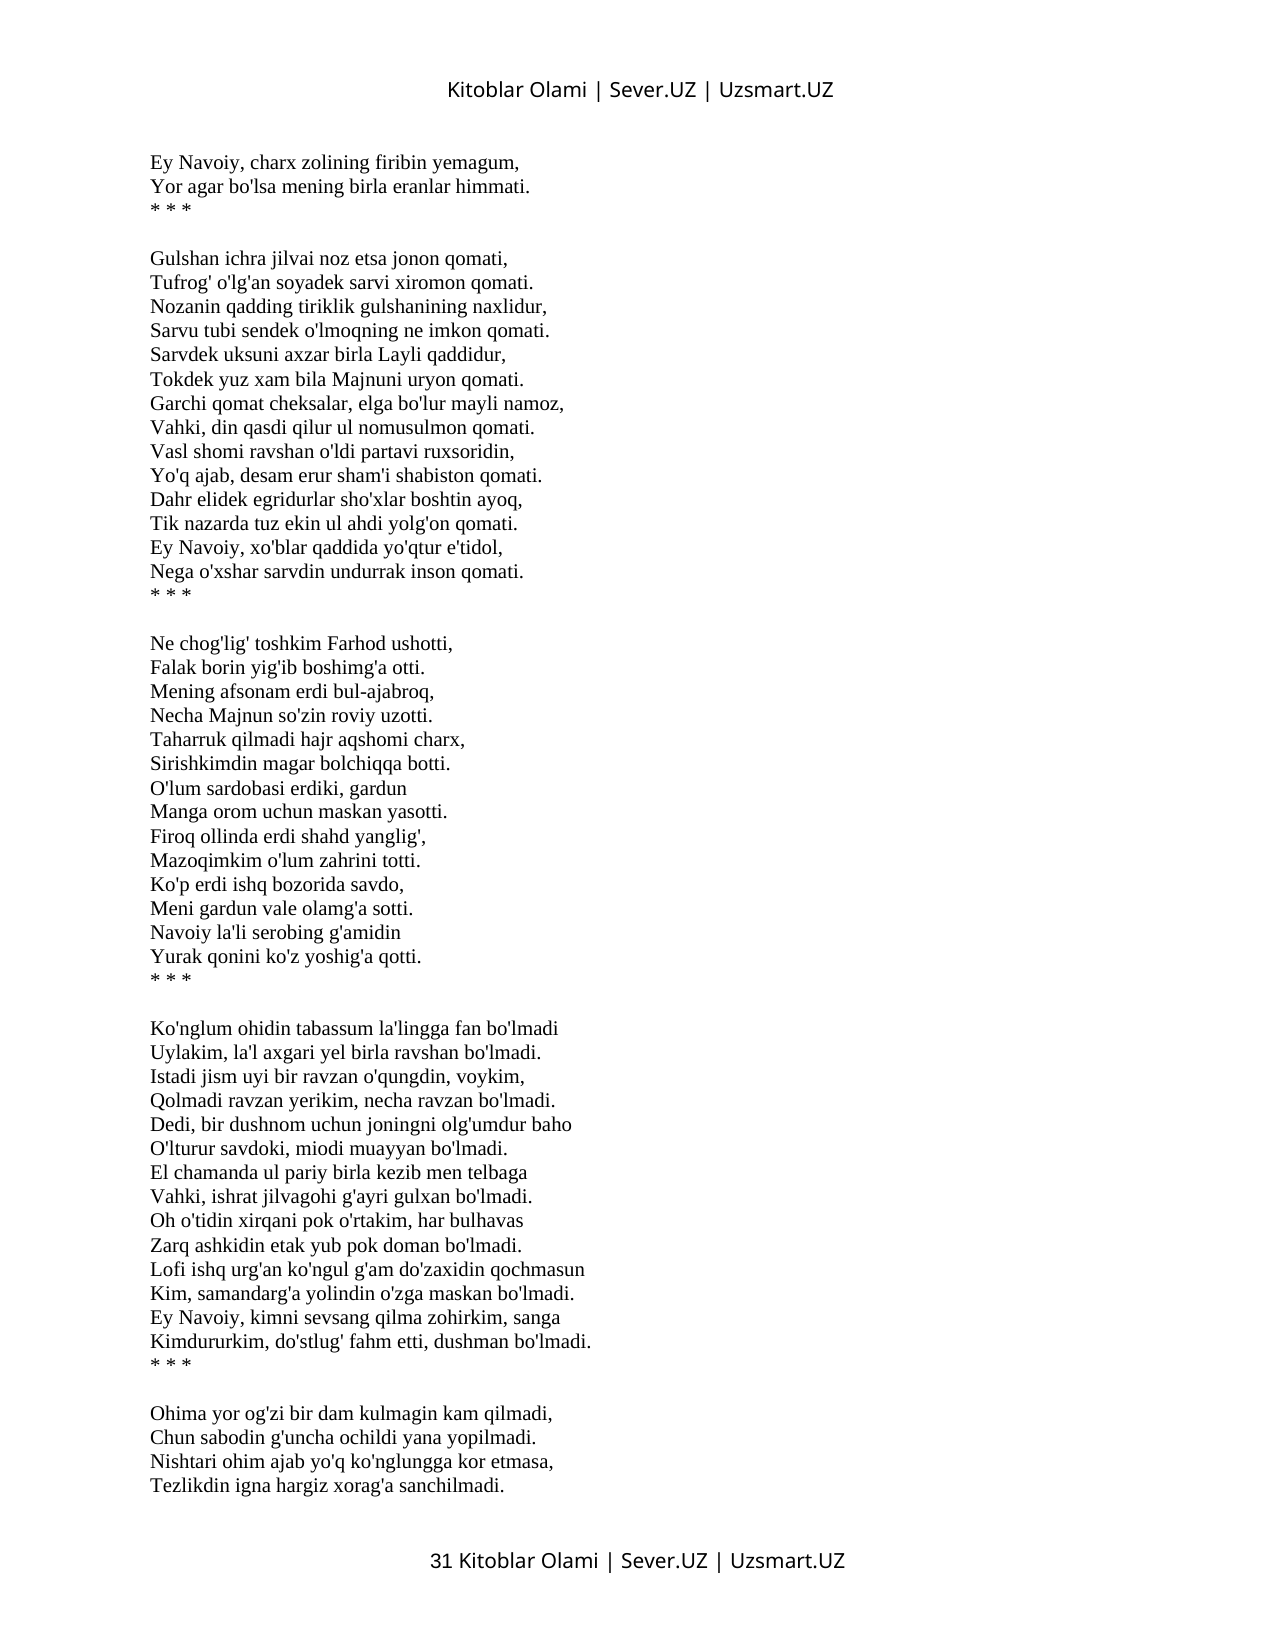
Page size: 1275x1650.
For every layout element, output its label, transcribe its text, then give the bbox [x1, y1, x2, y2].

text Gulshan ichra jilvai noz etsa jonon qomati, [150, 246, 1125, 270]
text Ohima yor og'zi bir dam kulmagin kam qilmadi, [150, 1401, 1125, 1425]
text Chun sabodin g'uncha ochildi yana yopilmadi. [150, 1425, 1125, 1449]
text Ne chog'lig' toshkim Farhod ushotti, [150, 631, 1125, 655]
text * * * [150, 968, 1125, 992]
text Mening afsonam erdi bul-ajabroq, [150, 679, 1125, 703]
text Vahki, ishrat jilvagohi g'ayri gulxan bo'lmadi. [150, 1184, 1125, 1208]
text Falak borin yig'ib boshimg'a otti. [150, 655, 1125, 679]
text Yo'q ajab, desam erur sham'i shabiston qomati. [150, 463, 1125, 487]
text Necha Majnun so'zin roviy uzotti. [150, 703, 1125, 727]
text Nega o'xshar sarvdin undurrak inson qomati. [150, 559, 1125, 583]
text Istadi jism uyi bir ravzan o'qungdin, voykim, [150, 1064, 1125, 1088]
text Oh o'tidin xirqani pok o'rtakim, har bulhavas [150, 1208, 1125, 1232]
text Dahr elidek egridurlar sho'xlar boshtin ayoq, [150, 487, 1125, 511]
text Vasl shomi ravshan o'ldi partavi ruxsoridin, [150, 439, 1125, 463]
text Kimdururkim, do'stlug' fahm etti, dushman bo'lmadi. [150, 1329, 1125, 1353]
text Uylakim, la'l axgari yel birla ravshan bo'lmadi. [150, 1040, 1125, 1064]
text Mazoqimkim o'lum zahrini totti. [150, 848, 1125, 872]
text Tufrog' o'lg'an soyadek sarvi xiromon qomati. [150, 270, 1125, 294]
text * * * [150, 583, 1125, 607]
text Firoq ollinda erdi shahd yanglig', [150, 823, 1125, 848]
text Ey Navoiy, kimni sevsang qilma zohirkim, sanga [150, 1305, 1125, 1329]
text Taharruk qilmadi hajr aqshomi charx, [150, 727, 1125, 751]
text Zarq ashkidin etak yub pok doman bo'lmadi. [150, 1232, 1125, 1257]
text O'lum sardobasi erdiki, gardun [150, 775, 1125, 799]
text Qolmadi ravzan yerikim, necha ravzan bo'lmadi. [150, 1088, 1125, 1112]
text Yurak qonini ko'z yoshig'a qotti. [150, 944, 1125, 968]
text Kim, samandarg'a yolindin o'zga maskan bo'lmadi. [150, 1281, 1125, 1305]
text Tezlikdin igna hargiz xorag'a sanchilmadi. [150, 1473, 1125, 1497]
text Navoiy la'li serobing g'amidin [150, 920, 1125, 944]
text Manga orom uchun maskan yasotti. [150, 799, 1125, 823]
text Nishtari ohim ajab yo'q ko'nglungga kor etmasa, [150, 1449, 1125, 1473]
text Ko'nglum ohidin tabassum la'lingga fan bo'lmadi [150, 1016, 1125, 1040]
text Sirishkimdin magar bolchiqqa botti. [150, 751, 1125, 775]
text Nozanin qadding tiriklik gulshanining naxlidur, [150, 294, 1125, 318]
text Yor agar bo'lsa mening birla eranlar himmati. [150, 174, 1125, 198]
text Ko'p erdi ishq bozorida savdo, [150, 872, 1125, 896]
text Meni gardun vale olamg'a sotti. [150, 896, 1125, 920]
text * * * [150, 1353, 1125, 1377]
text * * * [150, 198, 1125, 222]
text O'lturur savdoki, miodi muayyan bo'lmadi. [150, 1136, 1125, 1160]
text Sarvdek uksuni axzar birla Layli qaddidur, [150, 342, 1125, 366]
text Tokdek yuz xam bila Majnuni uryon qomati. [150, 366, 1125, 391]
text El chamanda ul pariy birla kezib men telbaga [150, 1160, 1125, 1184]
text Tik nazarda tuz ekin ul ahdi yolg'on qomati. [150, 511, 1125, 535]
text Dedi, bir dushnom uchun joningni olg'umdur baho [150, 1112, 1125, 1136]
text Vahki, din qasdi qilur ul nomusulmon qomati. [150, 414, 1125, 439]
text Garchi qomat cheksalar, elga bo'lur mayli namoz, [150, 391, 1125, 414]
text Ey Navoiy, charx zolining firibin yemagum, [150, 150, 1125, 174]
text Sarvu tubi sendek o'lmoqning ne imkon qomati. [150, 318, 1125, 342]
text Lofi ishq urg'an ko'ngul g'am do'zaxidin qochmasun [150, 1257, 1125, 1281]
text Ey Navoiy, xo'blar qaddida yo'qtur e'tidol, [150, 535, 1125, 559]
